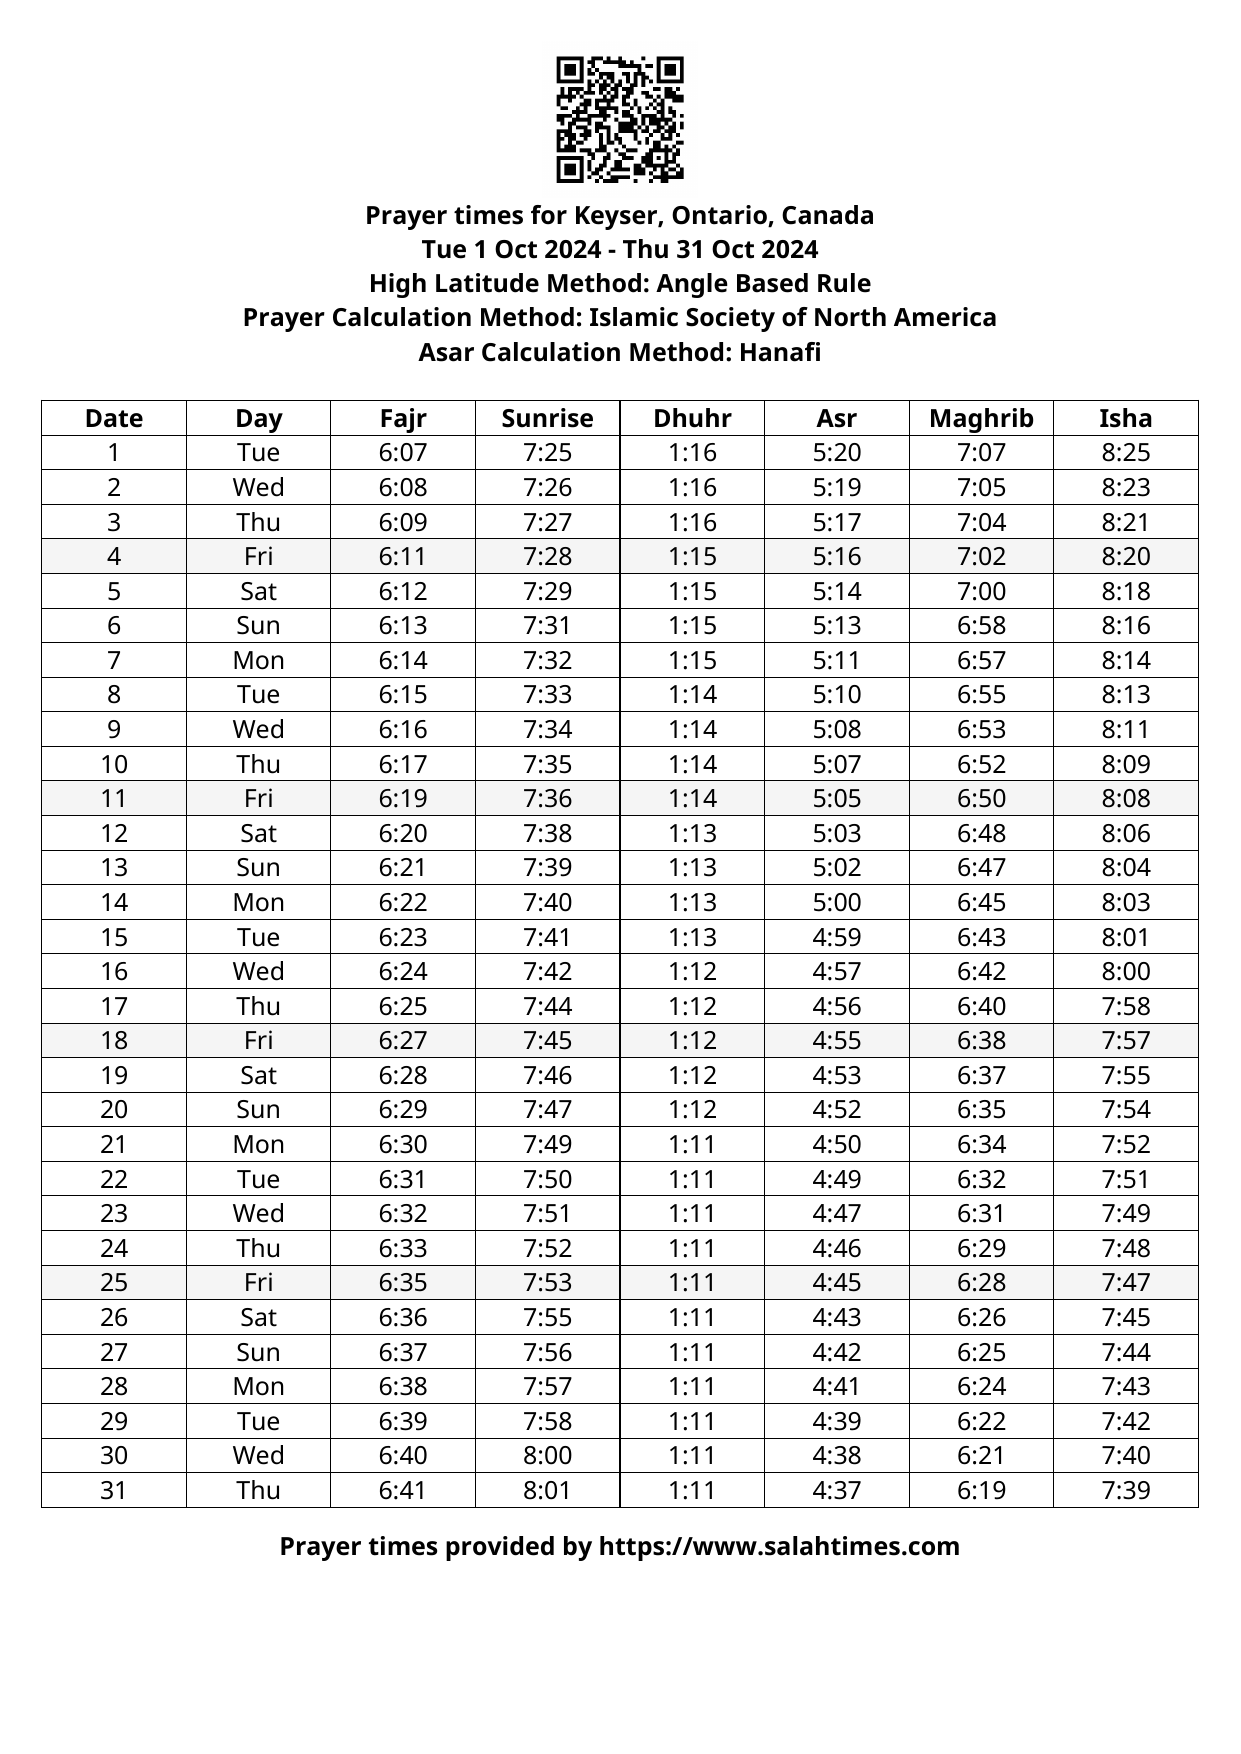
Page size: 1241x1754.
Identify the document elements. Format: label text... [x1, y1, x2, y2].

table_cell 1:11 [621, 1300, 764, 1334]
table_cell 1:15 [621, 539, 764, 573]
table_cell Wed [187, 1439, 330, 1472]
table_cell 6:21 [910, 1439, 1053, 1472]
table_cell 22 [42, 1162, 186, 1195]
table_cell Fri [187, 1024, 330, 1057]
table_cell 8:13 [1054, 678, 1198, 711]
table_cell 20 [42, 1093, 186, 1126]
table_cell 17 [42, 989, 186, 1022]
table_cell 7:46 [476, 1058, 619, 1092]
table_cell 6:15 [331, 678, 475, 711]
table_header Isha [1054, 401, 1198, 434]
table_cell 6:24 [910, 1369, 1053, 1403]
table_cell Tue [187, 920, 330, 953]
table_cell 6:25 [910, 1335, 1053, 1368]
table_cell Tue [187, 678, 330, 711]
table_cell 4:37 [765, 1473, 909, 1507]
table_cell 6:48 [910, 816, 1053, 849]
table_cell Sun [187, 1093, 330, 1126]
table_cell 7:49 [1054, 1196, 1198, 1230]
table_cell 7:55 [1054, 1058, 1198, 1092]
table_cell 16 [42, 954, 186, 988]
table_cell 6:35 [910, 1093, 1053, 1126]
table_cell 1:12 [621, 989, 764, 1022]
table_cell 7:49 [476, 1127, 619, 1161]
table_cell 6:14 [331, 643, 475, 677]
table_cell 6:19 [331, 781, 475, 815]
table_cell 6:53 [910, 712, 1053, 746]
table_cell 7 [42, 643, 186, 677]
table_cell 7:44 [1054, 1335, 1198, 1368]
table_cell 6:41 [331, 1473, 475, 1507]
table_cell 6:50 [910, 781, 1053, 815]
table_cell 1:14 [621, 781, 764, 815]
table_cell Mon [187, 1127, 330, 1161]
table_cell 7:53 [476, 1266, 619, 1299]
table_cell 7:52 [1054, 1127, 1198, 1161]
table_header Date [42, 401, 186, 434]
text Prayer times provided by https://www.salahtimes.com [42, 1528, 1198, 1563]
table_cell 6:32 [910, 1162, 1053, 1195]
table_cell 1:16 [621, 436, 764, 469]
table_cell 7:51 [1054, 1162, 1198, 1195]
table_cell 5:02 [765, 851, 909, 884]
table_cell 8:09 [1054, 747, 1198, 780]
table_cell 6:12 [331, 574, 475, 607]
table_cell Sat [187, 816, 330, 849]
table_cell 4:39 [765, 1404, 909, 1437]
table_cell 30 [42, 1439, 186, 1472]
table_cell 9 [42, 712, 186, 746]
table_header Dhuhr [621, 401, 764, 434]
table_cell 18 [42, 1024, 186, 1057]
table_cell 5:05 [765, 781, 909, 815]
table_cell 8:08 [1054, 781, 1198, 815]
table_cell Thu [187, 1473, 330, 1507]
table_cell 1:12 [621, 1093, 764, 1126]
table_cell Fri [187, 539, 330, 573]
table_cell 1:11 [621, 1473, 764, 1507]
table_cell 8:11 [1054, 712, 1198, 746]
table_cell 6:42 [910, 954, 1053, 988]
table_cell 6:26 [910, 1300, 1053, 1334]
table_cell Thu [187, 989, 330, 1022]
table_cell 6:52 [910, 747, 1053, 780]
table_cell Fri [187, 781, 330, 815]
table_cell 4:49 [765, 1162, 909, 1195]
table_cell 11 [42, 781, 186, 815]
table_cell 1:16 [621, 505, 764, 538]
table_cell Tue [187, 1404, 330, 1437]
picture [542, 41, 699, 198]
table_cell 7:26 [476, 470, 619, 504]
table_cell 1:11 [621, 1127, 764, 1161]
table_cell 7:05 [910, 470, 1053, 504]
table_cell 6:37 [910, 1058, 1053, 1092]
table_cell 21 [42, 1127, 186, 1161]
table_cell 6:07 [331, 436, 475, 469]
table_cell 12 [42, 816, 186, 849]
table_cell 8:00 [1054, 954, 1198, 988]
table_cell 1:11 [621, 1196, 764, 1230]
table_cell 8:20 [1054, 539, 1198, 573]
table_cell Sun [187, 851, 330, 884]
table_cell 7:47 [476, 1093, 619, 1126]
table_cell 1:16 [621, 470, 764, 504]
table_cell 7:44 [476, 989, 619, 1022]
table_cell 25 [42, 1266, 186, 1299]
table_cell 5:19 [765, 470, 909, 504]
table_cell Tue [187, 436, 330, 469]
table_cell 8:25 [1054, 436, 1198, 469]
table_cell 1:14 [621, 678, 764, 711]
table_cell 1:15 [621, 609, 764, 642]
table_cell 4:55 [765, 1024, 909, 1057]
table_cell 15 [42, 920, 186, 953]
table_cell 31 [42, 1473, 186, 1507]
table_cell 6:13 [331, 609, 475, 642]
table_cell Tue [187, 1162, 330, 1195]
table_cell 7:38 [476, 816, 619, 849]
table_cell 6:29 [910, 1231, 1053, 1264]
table_cell 1:15 [621, 574, 764, 607]
table_cell 5:03 [765, 816, 909, 849]
table_cell 7:07 [910, 436, 1053, 469]
table_cell 7:34 [476, 712, 619, 746]
text Prayer Calculation Method: Islamic Society of North America [42, 300, 1198, 334]
text High Latitude Method: Angle Based Rule [42, 266, 1198, 300]
table_cell 7:41 [476, 920, 619, 953]
table_cell 2 [42, 470, 186, 504]
table_cell 6:36 [331, 1300, 475, 1334]
table_cell 7:58 [476, 1404, 619, 1437]
table_cell 7:48 [1054, 1231, 1198, 1264]
table_cell 7:43 [1054, 1369, 1198, 1403]
table_cell Sat [187, 1058, 330, 1092]
table_cell 6:11 [331, 539, 475, 573]
table_cell 7:58 [1054, 989, 1198, 1022]
table_cell 1:11 [621, 1231, 764, 1264]
table_cell 6:08 [331, 470, 475, 504]
table_cell 4:45 [765, 1266, 909, 1299]
table_cell 24 [42, 1231, 186, 1264]
table_cell 6:34 [910, 1127, 1053, 1161]
table_cell 1:13 [621, 885, 764, 919]
table_cell 4:56 [765, 989, 909, 1022]
table_cell 6:47 [910, 851, 1053, 884]
table_cell 8 [42, 678, 186, 711]
table_cell 6:28 [910, 1266, 1053, 1299]
table_cell 1:12 [621, 1024, 764, 1057]
table_cell Mon [187, 885, 330, 919]
table_cell 6:16 [331, 712, 475, 746]
table_cell Sun [187, 1335, 330, 1368]
table_cell 8:21 [1054, 505, 1198, 538]
table_cell Thu [187, 747, 330, 780]
table_cell 6:17 [331, 747, 475, 780]
table_cell 13 [42, 851, 186, 884]
table_cell 7:51 [476, 1196, 619, 1230]
table_cell 6:22 [910, 1404, 1053, 1437]
table_cell 7:52 [476, 1231, 619, 1264]
text Asar Calculation Method: Hanafi [42, 334, 1198, 368]
table_cell 6:09 [331, 505, 475, 538]
table_cell 7:45 [1054, 1300, 1198, 1334]
table_header Day [187, 401, 330, 434]
table_cell 6:31 [910, 1196, 1053, 1230]
table_cell 7:32 [476, 643, 619, 677]
table_cell 6:32 [331, 1196, 475, 1230]
table_cell 6:29 [331, 1093, 475, 1126]
table_cell 6:38 [331, 1369, 475, 1403]
table_cell 7:04 [910, 505, 1053, 538]
table_cell 8:04 [1054, 851, 1198, 884]
table_cell 3 [42, 505, 186, 538]
table_cell Sat [187, 574, 330, 607]
table_cell 7:39 [476, 851, 619, 884]
table_cell Mon [187, 1369, 330, 1403]
table_cell 27 [42, 1335, 186, 1368]
table_cell 8:00 [476, 1439, 619, 1472]
table_cell 4:57 [765, 954, 909, 988]
table_cell 7:31 [476, 609, 619, 642]
table_cell 6:55 [910, 678, 1053, 711]
table_cell 7:55 [476, 1300, 619, 1334]
table_cell 8:14 [1054, 643, 1198, 677]
table_cell 6:38 [910, 1024, 1053, 1057]
table_header Sunrise [476, 401, 619, 434]
table_cell 7:42 [1054, 1404, 1198, 1437]
table_cell 7:27 [476, 505, 619, 538]
table_cell 7:02 [910, 539, 1053, 573]
table_cell 4 [42, 539, 186, 573]
table_header Maghrib [910, 401, 1053, 434]
table_cell 7:40 [476, 885, 619, 919]
table_cell 1:11 [621, 1162, 764, 1195]
table_cell 1:11 [621, 1335, 764, 1368]
text Prayer times for Keyser, Ontario, Canada [42, 198, 1198, 232]
table_cell 29 [42, 1404, 186, 1437]
table_cell 7:45 [476, 1024, 619, 1057]
table_cell Fri [187, 1266, 330, 1299]
table_cell 1:14 [621, 712, 764, 746]
table_cell 5:16 [765, 539, 909, 573]
table_cell 1:13 [621, 816, 764, 849]
table_cell 7:28 [476, 539, 619, 573]
table_cell 5:07 [765, 747, 909, 780]
table_cell 7:50 [476, 1162, 619, 1195]
table_cell 6:31 [331, 1162, 475, 1195]
table_cell 6:43 [910, 920, 1053, 953]
table_cell 4:50 [765, 1127, 909, 1161]
table_cell 6:20 [331, 816, 475, 849]
table_cell 6:30 [331, 1127, 475, 1161]
table_cell 5 [42, 574, 186, 607]
table_cell 5:10 [765, 678, 909, 711]
table_cell 6:40 [910, 989, 1053, 1022]
table_cell 7:25 [476, 436, 619, 469]
table_cell 1:14 [621, 747, 764, 780]
table_cell 6:39 [331, 1404, 475, 1437]
table_cell 5:11 [765, 643, 909, 677]
table_cell 5:17 [765, 505, 909, 538]
table_cell 7:33 [476, 678, 619, 711]
table_cell 1:12 [621, 954, 764, 988]
table_cell 19 [42, 1058, 186, 1092]
table_cell Wed [187, 712, 330, 746]
table_cell 28 [42, 1369, 186, 1403]
table_cell 6:40 [331, 1439, 475, 1472]
table_cell 7:35 [476, 747, 619, 780]
table_cell 4:46 [765, 1231, 909, 1264]
table_cell 7:36 [476, 781, 619, 815]
table_cell Sat [187, 1300, 330, 1334]
table_cell 5:13 [765, 609, 909, 642]
table_cell 4:47 [765, 1196, 909, 1230]
table_cell Sun [187, 609, 330, 642]
table_cell 6:24 [331, 954, 475, 988]
table_cell 7:39 [1054, 1473, 1198, 1507]
table_cell 6 [42, 609, 186, 642]
table_cell 1:12 [621, 1058, 764, 1092]
table_cell Wed [187, 954, 330, 988]
table_cell 8:01 [476, 1473, 619, 1507]
table_cell 26 [42, 1300, 186, 1334]
table_cell 5:14 [765, 574, 909, 607]
table_cell 4:41 [765, 1369, 909, 1403]
table_cell 7:57 [1054, 1024, 1198, 1057]
table_cell 7:47 [1054, 1266, 1198, 1299]
table_cell 14 [42, 885, 186, 919]
table_cell 8:16 [1054, 609, 1198, 642]
table_cell 4:42 [765, 1335, 909, 1368]
table_cell 1:13 [621, 851, 764, 884]
table_cell 4:53 [765, 1058, 909, 1092]
table_cell 6:23 [331, 920, 475, 953]
table_cell 6:21 [331, 851, 475, 884]
table_cell 6:37 [331, 1335, 475, 1368]
table_cell 7:57 [476, 1369, 619, 1403]
table_cell 7:29 [476, 574, 619, 607]
table_cell 6:25 [331, 989, 475, 1022]
table_cell 5:08 [765, 712, 909, 746]
table_cell 6:35 [331, 1266, 475, 1299]
table_cell 7:40 [1054, 1439, 1198, 1472]
table_cell 1:11 [621, 1369, 764, 1403]
table_cell Thu [187, 1231, 330, 1264]
table_cell 8:23 [1054, 470, 1198, 504]
table_cell Wed [187, 470, 330, 504]
table_cell 5:20 [765, 436, 909, 469]
table_cell 1:15 [621, 643, 764, 677]
table_cell 8:01 [1054, 920, 1198, 953]
table_cell 1 [42, 436, 186, 469]
table_cell 8:18 [1054, 574, 1198, 607]
table_cell 7:00 [910, 574, 1053, 607]
table_cell 6:28 [331, 1058, 475, 1092]
table_cell 4:59 [765, 920, 909, 953]
table_cell 8:06 [1054, 816, 1198, 849]
table_cell 1:13 [621, 920, 764, 953]
table_cell 23 [42, 1196, 186, 1230]
table_cell Thu [187, 505, 330, 538]
table_header Fajr [331, 401, 475, 434]
table_cell 1:11 [621, 1439, 764, 1472]
table_cell 6:19 [910, 1473, 1053, 1507]
table_cell 7:54 [1054, 1093, 1198, 1126]
table_cell 6:33 [331, 1231, 475, 1264]
table_cell 6:45 [910, 885, 1053, 919]
table_cell 1:11 [621, 1266, 764, 1299]
table_cell 1:11 [621, 1404, 764, 1437]
table_cell Wed [187, 1196, 330, 1230]
table_cell 7:56 [476, 1335, 619, 1368]
table_cell 6:22 [331, 885, 475, 919]
table_cell 4:52 [765, 1093, 909, 1126]
table_cell 4:38 [765, 1439, 909, 1472]
text Tue 1 Oct 2024 - Thu 31 Oct 2024 [42, 232, 1198, 266]
table_cell 6:57 [910, 643, 1053, 677]
table_cell 8:03 [1054, 885, 1198, 919]
table_cell Mon [187, 643, 330, 677]
table_cell 6:58 [910, 609, 1053, 642]
table_cell 5:00 [765, 885, 909, 919]
table_cell 10 [42, 747, 186, 780]
table_cell 7:42 [476, 954, 619, 988]
table_cell 4:43 [765, 1300, 909, 1334]
table_cell 6:27 [331, 1024, 475, 1057]
table_header Asr [765, 401, 909, 434]
